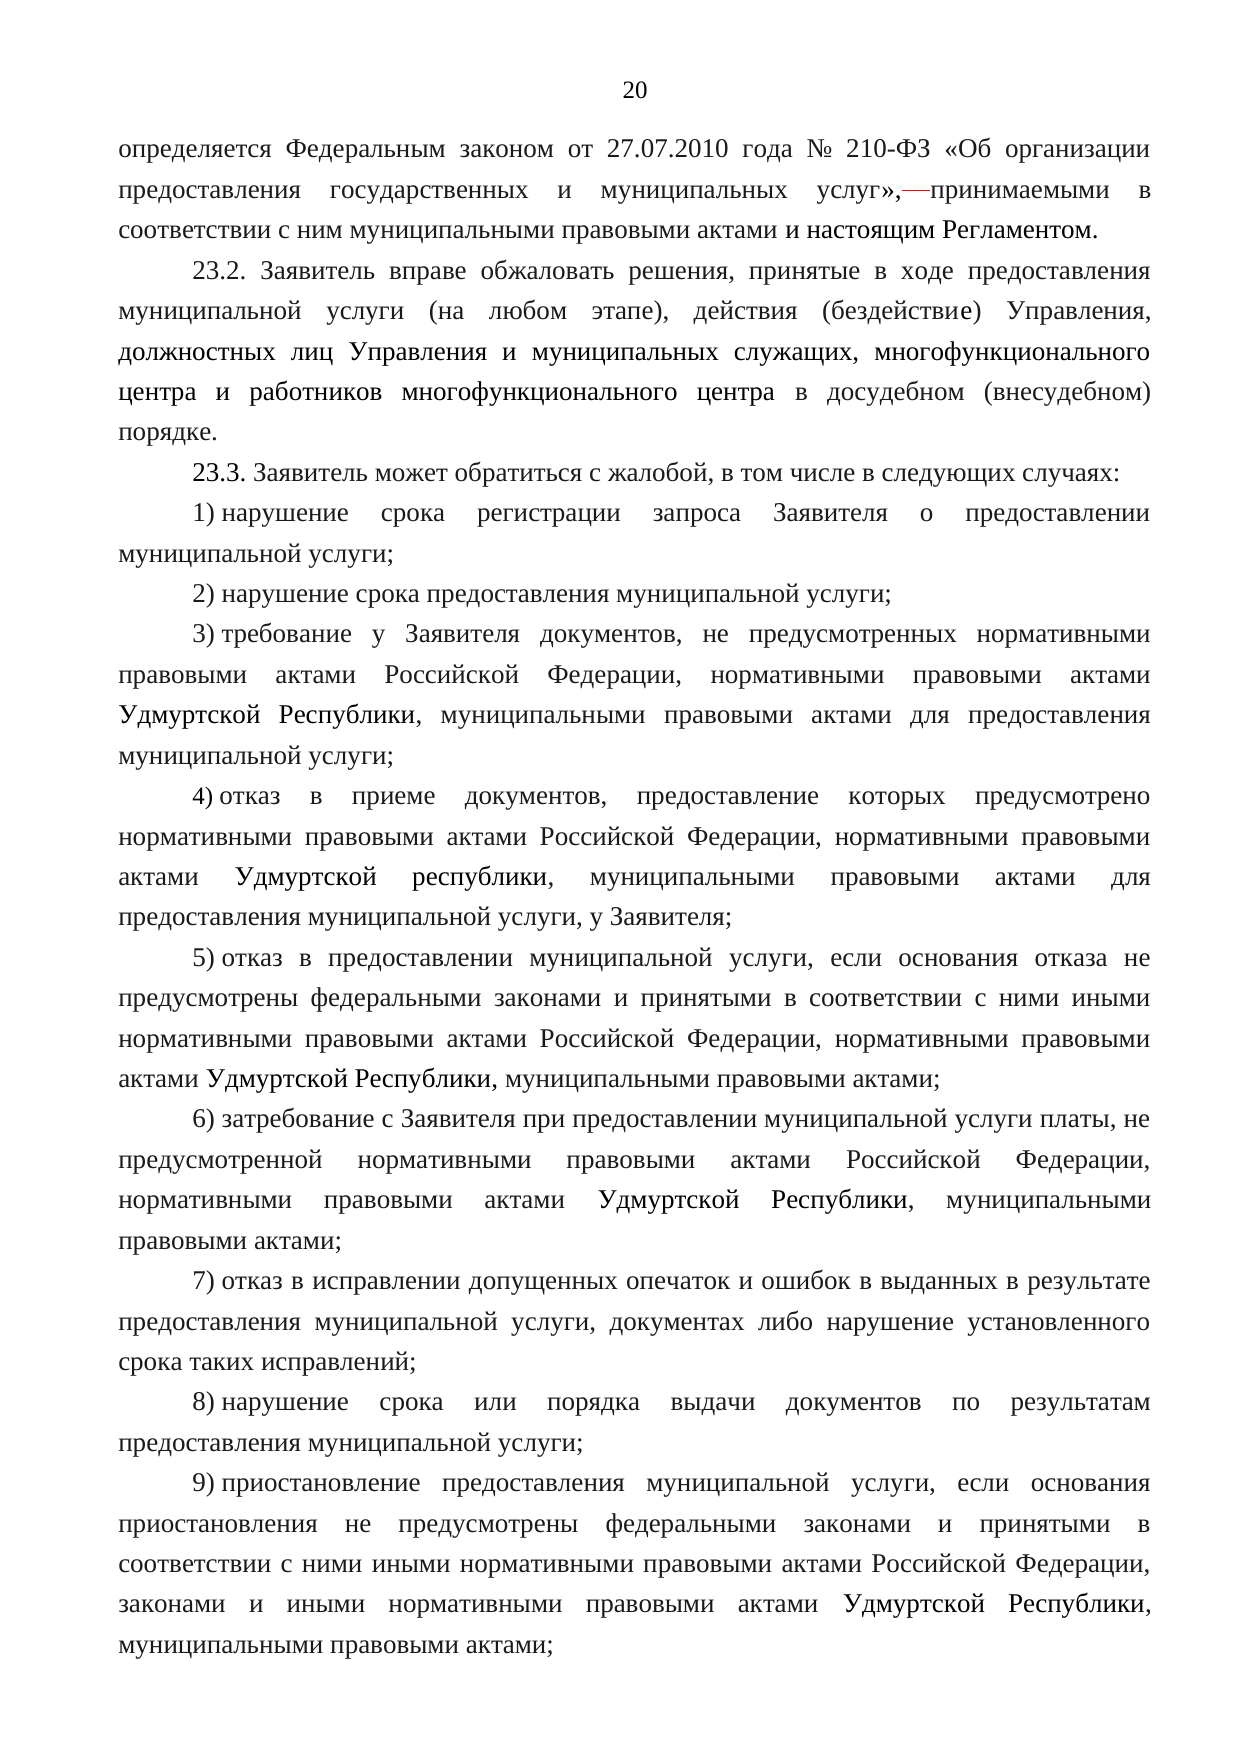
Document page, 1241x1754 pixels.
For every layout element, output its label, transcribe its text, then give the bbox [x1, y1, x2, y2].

list отказ в предоставлении муниципальной услуги, если основания отказа не предусмотрены федеральными законами и принятыми в соответствии с ними иными нормативными правовыми актами Российской Федерации, нормативными правовыми актами Удмуртской Республики, муниципальными правовыми актами; [118, 941, 1152, 1093]
list отказ в приеме документов, предоставление которых предусмотрено нормативными правовыми актами Российской Федерации, нормативными правовыми актами Удмуртской республики, муниципальными правовыми актами для предоставления муниципальной услуги, у Заявителя; [118, 779, 1152, 932]
list требование у Заявителя документов, не предусмотренных нормативными правовыми актами Российской Федерации, нормативными правовыми актами Удмуртской Республики, муниципальными правовыми актами для предоставления муниципальной услуги; [118, 617, 1152, 770]
list 23.2. Заявитель вправе обжаловать решения, принятые в ходе предоставления муниципальной услуги (на любом этапе), действия (бездействие) Управления, должностных лиц Управления и муниципальных служащих, многофункционального центра и работников многофункционального центра в досудебном (внесудебном) порядке. [118, 254, 1152, 447]
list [118, 132, 1152, 244]
list нарушение срока предоставления муниципальной услуги; [118, 577, 1152, 608]
list затребование с Заявителя при предоставлении муниципальной услуги платы, не предусмотренной нормативными правовыми актами Российской Федерации, нормативными правовыми актами Удмуртской Республики, муниципальными правовыми актами; [118, 1102, 1152, 1255]
text 23.3. Заявитель может обратиться с жалобой, в том числе в следующих случаях: [118, 456, 1152, 487]
list приостановление предоставления муниципальной услуги, если основания приостановления не предусмотрены федеральными законами и принятыми в соответствии с ними иными нормативными правовыми актами Российской Федерации, законами и иными нормативными правовыми актами Удмуртской Республики, муниципальными правовыми актами; [118, 1466, 1152, 1659]
list нарушение срока регистрации запроса Заявителя о предоставлении муниципальной услуги; [118, 496, 1152, 568]
list нарушение срока или порядка выдачи документов по результатам предоставления муниципальной услуги; [118, 1385, 1152, 1457]
list отказ в исправлении допущенных опечаток и ошибок в выданных в результате предоставления муниципальной услуги, документах либо нарушение установленного срока таких исправлений; [118, 1264, 1152, 1376]
